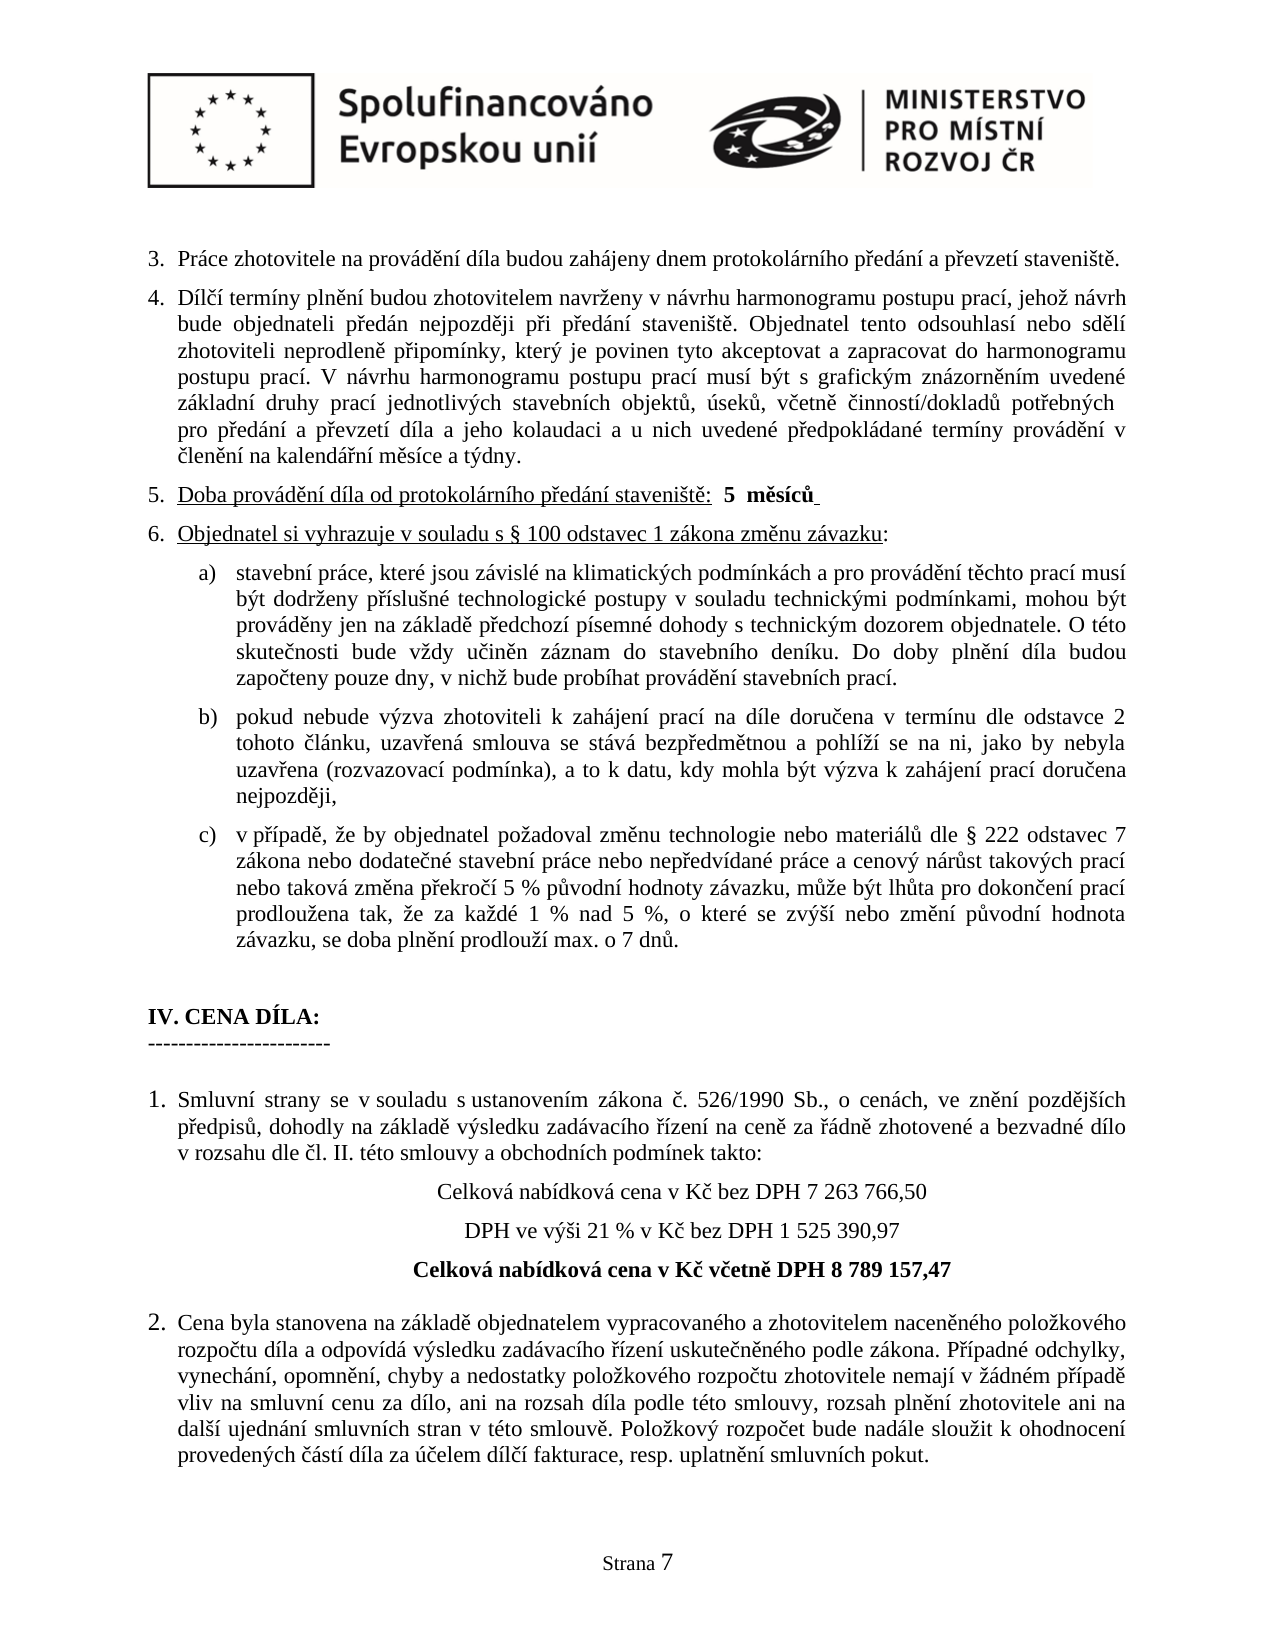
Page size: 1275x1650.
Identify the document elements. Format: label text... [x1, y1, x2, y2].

list Smluvní strany se v souladu s ustanovením zákona č. 526/1990 Sb., o cenách, ve znění pozdějších předpisů, dohodly na základě výsledku zadávacího řízení na ceně za řádně zhotovené a bezvadné dílo v rozsahu dle čl. II. této smlouvy a obchodních podmínek takto: [148, 1084, 1127, 1166]
list Práce zhotovitele na provádění díla budou zahájeny dnem protokolárního předání a převzetí staveniště. [148, 245, 1137, 272]
list v případě, že by objednatel požadoval změnu technologie nebo materiálů dle § 222 odstavec 7 zákona nebo dodatečné stavební práce nebo nepředvídané práce a cenový nárůst takových prací nebo taková změna překročí 5 % původní hodnoty závazku, může být lhůta pro dokončení prací prodloužena tak, že za každé 1 % nad 5 %, o které se zvýší nebo změní původní hodnota závazku, se doba plnění prodlouží max. o 7 dnů. [198, 821, 1127, 953]
text DPH ve výši 21 % v Kč bez DPH 1 525 390,97 [177, 1217, 1127, 1243]
list Dílčí termíny plnění budou zhotovitelem navrženy v návrhu harmonogramu postupu prací, jehož návrh bude objednateli předán nejpozději při předání staveniště. Objednatel tento odsouhlasí nebo sdělí zhotoviteli neprodleně připomínky, který je povinen tyto akceptovat a zapracovat do harmonogramu postupu prací. V návrhu harmonogramu postupu prací musí být s grafickým znázorněním uvedené základní druhy prací jednotlivých stavebních objektů, úseků, včetně činností/dokladů potřebných pro předání a převzetí díla a jeho kolaudaci a u nich uvedené předpokládané termíny provádění v členění na kalendářní měsíce a týdny. [148, 284, 1127, 468]
list pokud nebude výzva zhotoviteli k zahájení prací na díle doručena v termínu dle odstavce 2 tohoto článku, uzavřená smlouva se stává bezpředmětnou a pohlíží se na ni, jako by nebyla uzavřena (rozvazovací podmínka), a to k datu, kdy mohla být výzva k zahájení prací doručena nejpozději, [198, 703, 1127, 808]
list Objednatel si vyhrazuje v souladu s § 100 odstavec 1 zákona změnu závazku: [148, 520, 1127, 546]
picture [147, 73, 1093, 188]
list Doba provádění díla od protokolárního předání staveniště: 5 měsíců [148, 481, 1127, 507]
list Cena byla stanovena na základě objednatelem vypracovaného a zhotovitelem naceněného položkového rozpočtu díla a odpovídá výsledku zadávacího řízení uskutečněného podle zákona. Případné odchylky, vynechání, opomnění, chyby a nedostatky položkového rozpočtu zhotovitele nemají v žádném případě vliv na smluvní cenu za dílo, ani na rozsah díla podle této smlouvy, rozsah plnění zhotovitele ani na další ujednání smluvních stran v této smlouvě. Položkový rozpočet bude nadále sloužit k ohodnocení provedených částí díla za účelem dílčí fakturace, resp. uplatnění smluvních pokut. [148, 1307, 1127, 1468]
list stavební práce, které jsou závislé na klimatických podmínkách a pro provádění těchto prací musí být dodrženy příslušné technologické postupy v souladu technickými podmínkami, mohou být prováděny jen na základě předchozí písemné dohody s technickým dozorem objednatele. O této skutečnosti bude vždy učiněn záznam do stavebního deníku. Do doby plnění díla budou započteny pouze dny, v nichž bude probíhat provádění stavebních prací. [198, 559, 1127, 691]
text IV. CENA DÍLA: [148, 1003, 1137, 1029]
text Celková nabídková cena v Kč bez DPH 7 263 766,50 [177, 1178, 1127, 1204]
text Celková nabídková cena v Kč včetně DPH 8 789 157,47 [177, 1256, 1127, 1282]
text ------------------------ [148, 1029, 1137, 1084]
